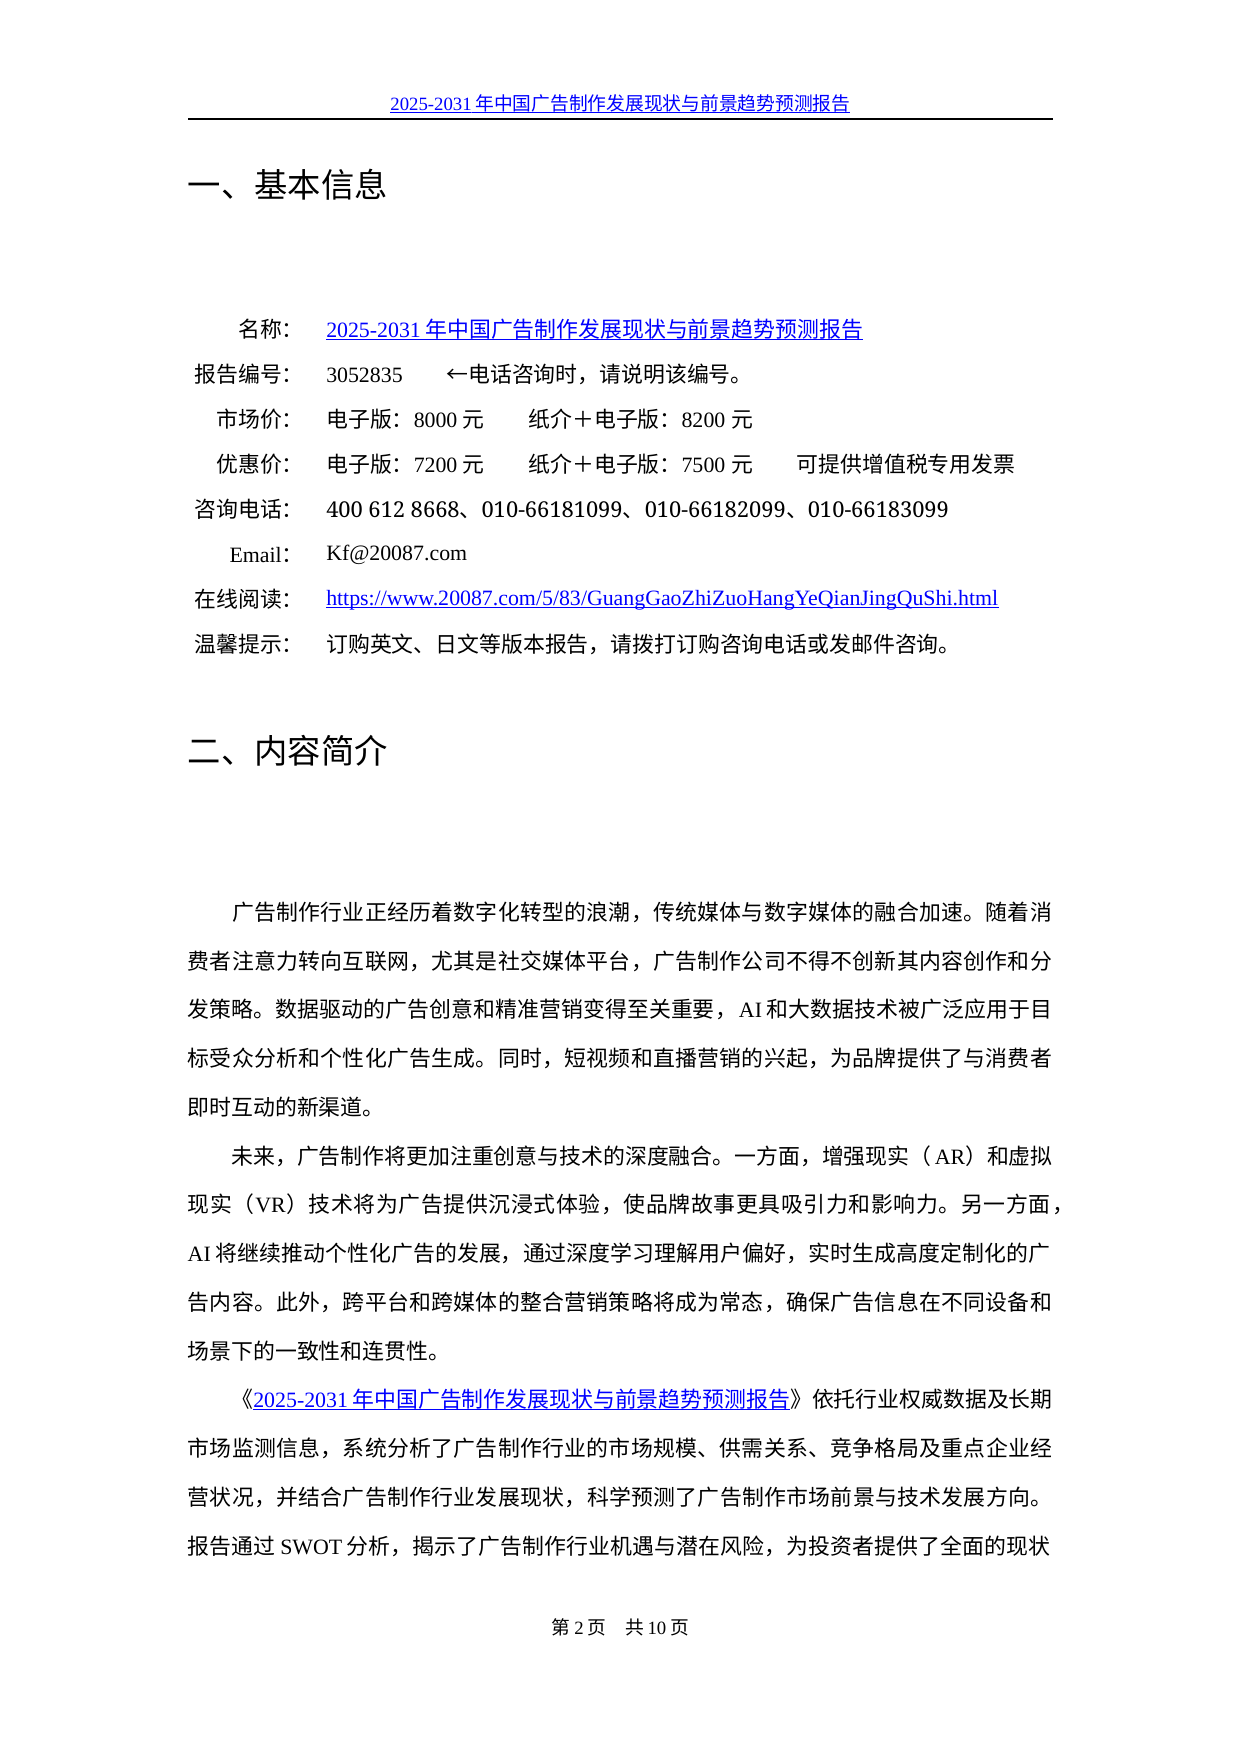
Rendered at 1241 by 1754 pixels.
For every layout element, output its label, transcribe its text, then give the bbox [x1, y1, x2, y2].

table_cell 咨询电话： [167, 492, 315, 537]
table_cell 报告编号： [167, 357, 315, 402]
table_cell 温馨提示： [167, 627, 315, 672]
table_header 名称： [167, 312, 315, 357]
table_header 2025-2031年中国广告制作发展现状与前景趋势预测报告 [315, 312, 1073, 357]
title 二、内容简介 [187, 717, 1053, 782]
table_cell 3052835 ←电话咨询时，请说明该编号。 [315, 357, 1073, 402]
table_cell 订购英文、日文等版本报告，请拨打订购咨询电话或发邮件咨询。 [315, 627, 1073, 672]
table_cell Kf@20087.com [315, 537, 1073, 582]
table_cell 电子版：8000 元 纸介＋电子版：8200 元 [315, 402, 1073, 447]
table_cell 优惠价： [167, 447, 315, 492]
title 一、基本信息 [187, 150, 1053, 215]
table_cell Email： [167, 537, 315, 582]
table_cell 400 612 8668、010-66181099、010-66182099、010-66183099 [315, 492, 1073, 537]
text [187, 894, 1053, 1561]
table_cell 在线阅读： [167, 582, 315, 627]
table_cell 市场价： [167, 402, 315, 447]
table_cell 电子版：7200 元 纸介＋电子版：7500 元 可提供增值税专用发票 [315, 447, 1073, 492]
table_cell [315, 582, 1073, 627]
